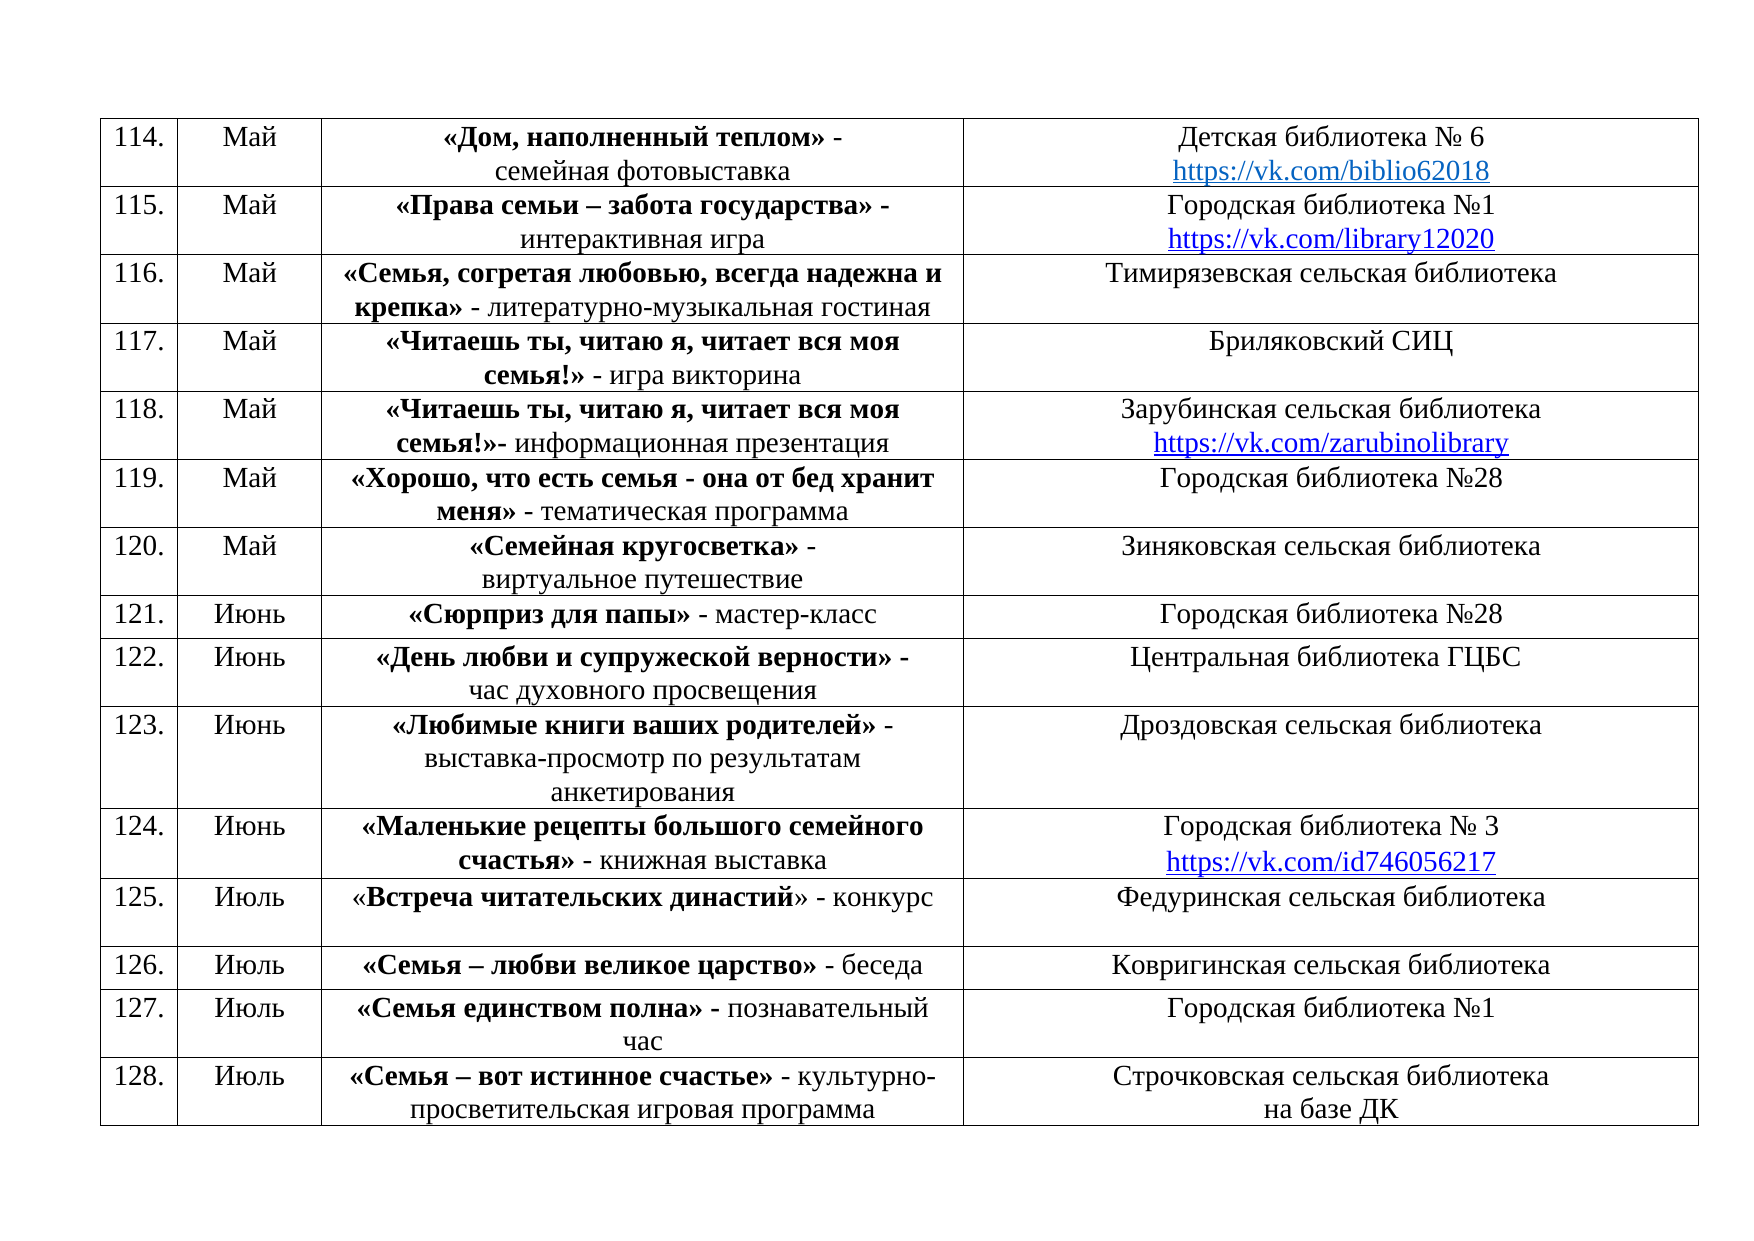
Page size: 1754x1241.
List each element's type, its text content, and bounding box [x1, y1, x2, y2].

table_cell Май [178, 324, 321, 391]
table_cell Бриляковский СИЦ [964, 324, 1698, 391]
table_cell Май [178, 392, 321, 459]
table_cell Городская библиотека №1 https://vk.com/library12020 [964, 187, 1698, 254]
table_cell 123. [101, 707, 177, 807]
table_cell 124. [101, 809, 177, 878]
table_cell Тимирязевская сельская библиотека [964, 255, 1698, 322]
table_cell «Читаешь ты, читаю я, читает вся моя семья!»- информационная презентация [322, 392, 963, 459]
table_cell 126. [101, 947, 177, 989]
table_cell Июнь [178, 707, 321, 807]
table_cell 115. [101, 187, 177, 254]
table_cell Зарубинская сельская библиотека https://vk.com/zarubinolibrary [964, 392, 1698, 459]
table_cell 120. [101, 528, 177, 595]
table_cell Июль [178, 947, 321, 989]
table_cell Июнь [178, 639, 321, 706]
table_cell Центральная библиотека ГЦБС [964, 639, 1698, 706]
table_cell Май [178, 460, 321, 527]
table_cell Городская библиотека №28 [964, 460, 1698, 527]
table_cell «Любимые книги ваших родителей» - выставка-просмотр по результатам анкетирования [322, 707, 963, 807]
table_cell 127. [101, 990, 177, 1057]
table_cell Городская библиотека №1 [964, 990, 1698, 1057]
table_cell Июль [178, 990, 321, 1057]
table_cell Строчковская сельская библиотека на базе ДК [964, 1058, 1698, 1125]
table_cell 118. [101, 392, 177, 459]
table_cell 125. [101, 879, 177, 946]
table_cell Зиняковская сельская библиотека [964, 528, 1698, 595]
table_cell 117. [101, 324, 177, 391]
table_cell «Встреча читательских династий» - конкурс [322, 879, 963, 946]
table_cell Май [178, 255, 321, 322]
table_cell 119. [101, 460, 177, 527]
table_cell «День любви и супружеской верности» - час духовного просвещения [322, 639, 963, 706]
table_cell Дроздовская сельская библиотека [964, 707, 1698, 807]
table_cell Июль [178, 879, 321, 946]
table_cell «Семья, согретая любовью, всегда надежна и крепка» - литературно-музыкальная гостиная [322, 255, 963, 322]
table_cell «Семейная кругосветка» - виртуальное путешествие [322, 528, 963, 595]
table_cell «Семья – любви великое царство» - беседа [322, 947, 963, 989]
table_cell 128. [101, 1058, 177, 1125]
table_cell «Семья единством полна» - познавательный час [322, 990, 963, 1057]
table_cell Май [178, 119, 321, 186]
table_cell Городская библиотека №28 [964, 596, 1698, 638]
table_cell 116. [101, 255, 177, 322]
table_cell «Маленькие рецепты большого семейного счастья» - книжная выставка [322, 809, 963, 878]
table_cell Май [178, 528, 321, 595]
table_cell «Семья – вот истинное счастье» - культурно-просветительская игровая программа [322, 1058, 963, 1125]
table_cell Городская библиотека № 3 https://vk.com/id746056217 [964, 809, 1698, 878]
table_cell Май [178, 187, 321, 254]
table_cell «Дом, наполненный теплом» - семейная фотовыставка [322, 119, 963, 186]
table_cell Ковригинская сельская библиотека [964, 947, 1698, 989]
table_cell «Сюрприз для папы» - мастер-класс [322, 596, 963, 638]
table_cell Июнь [178, 809, 321, 878]
table_cell 114. [101, 119, 177, 186]
table_cell «Читаешь ты, читаю я, читает вся моя семья!» - игра викторина [322, 324, 963, 391]
table_cell 122. [101, 639, 177, 706]
table_cell «Права семьи – забота государства» - интерактивная игра [322, 187, 963, 254]
table_cell Июнь [178, 596, 321, 638]
table_cell Июль [178, 1058, 321, 1125]
table_cell 121. [101, 596, 177, 638]
table_cell Федуринская сельская библиотека [964, 879, 1698, 946]
table_cell Детская библиотека № 6 https://vk.com/biblio62018 [964, 119, 1698, 186]
table_cell «Хорошо, что есть семья - она от бед хранит меня» - тематическая программа [322, 460, 963, 527]
